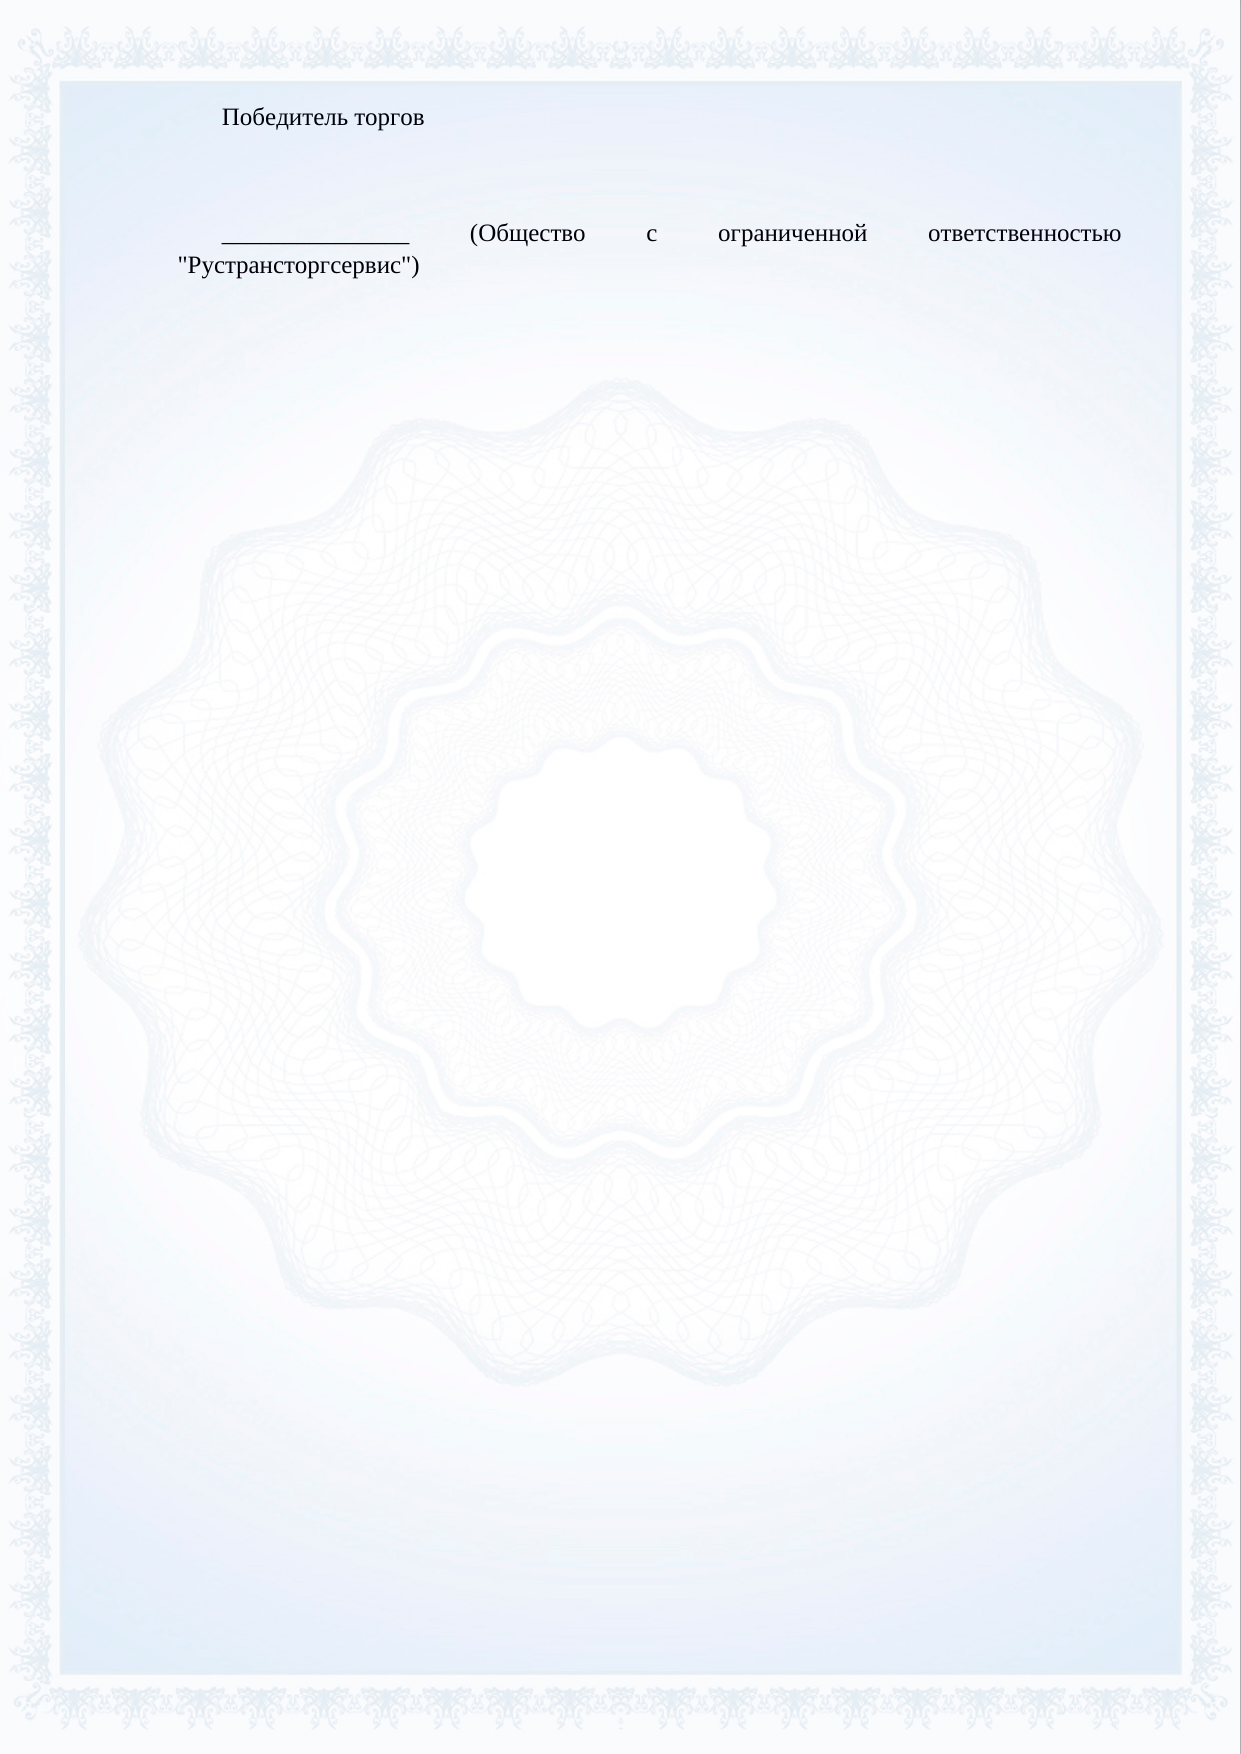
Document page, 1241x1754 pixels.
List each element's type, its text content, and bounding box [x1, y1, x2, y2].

picture [0, 0, 1241, 1754]
text Победитель торгов [177, 102, 1122, 131]
text _______________ (Общество с ограниченной ответственностью "Рустрансторгсервис") [177, 218, 1122, 279]
